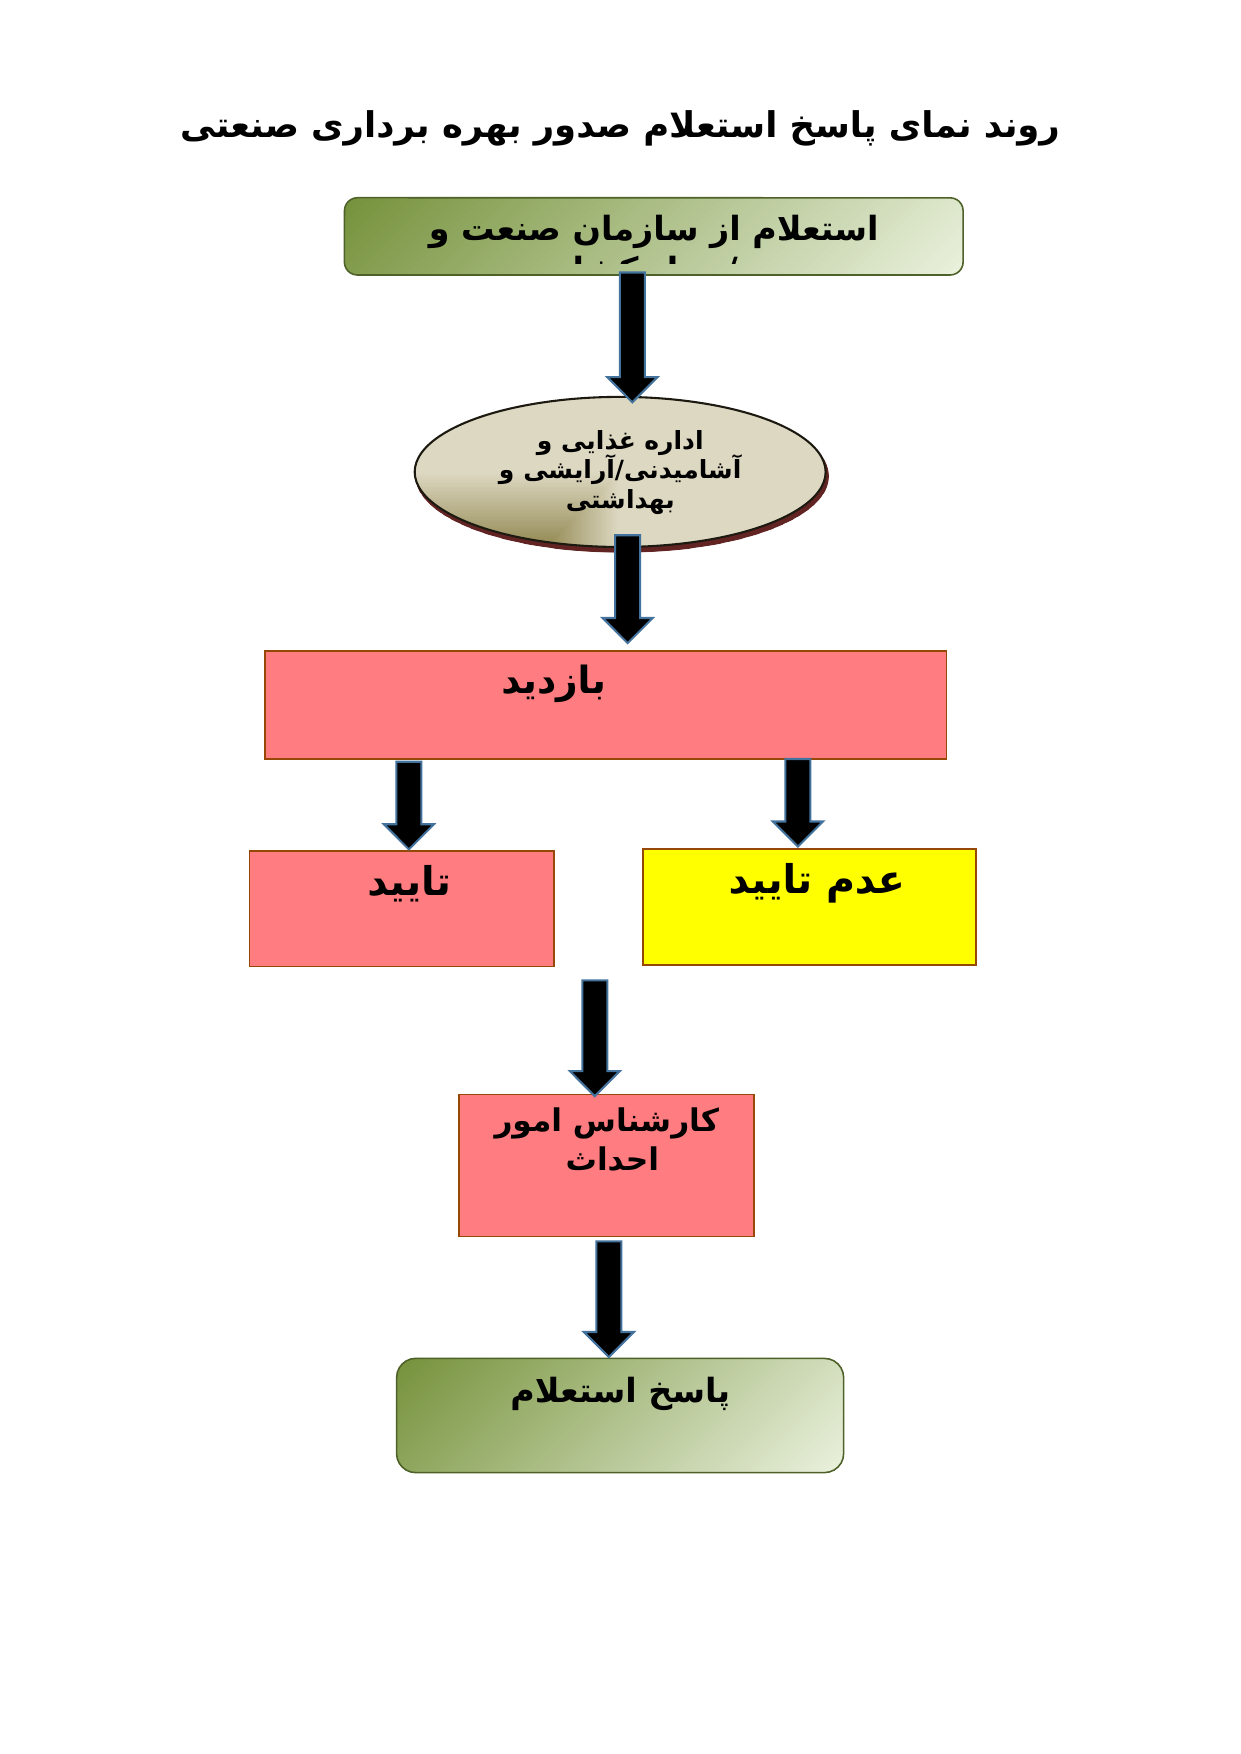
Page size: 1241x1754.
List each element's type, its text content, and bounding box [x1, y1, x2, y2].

text روند نمای پاسخ استعلام صدور بهره برداری صنعتی [58, 105, 1182, 146]
